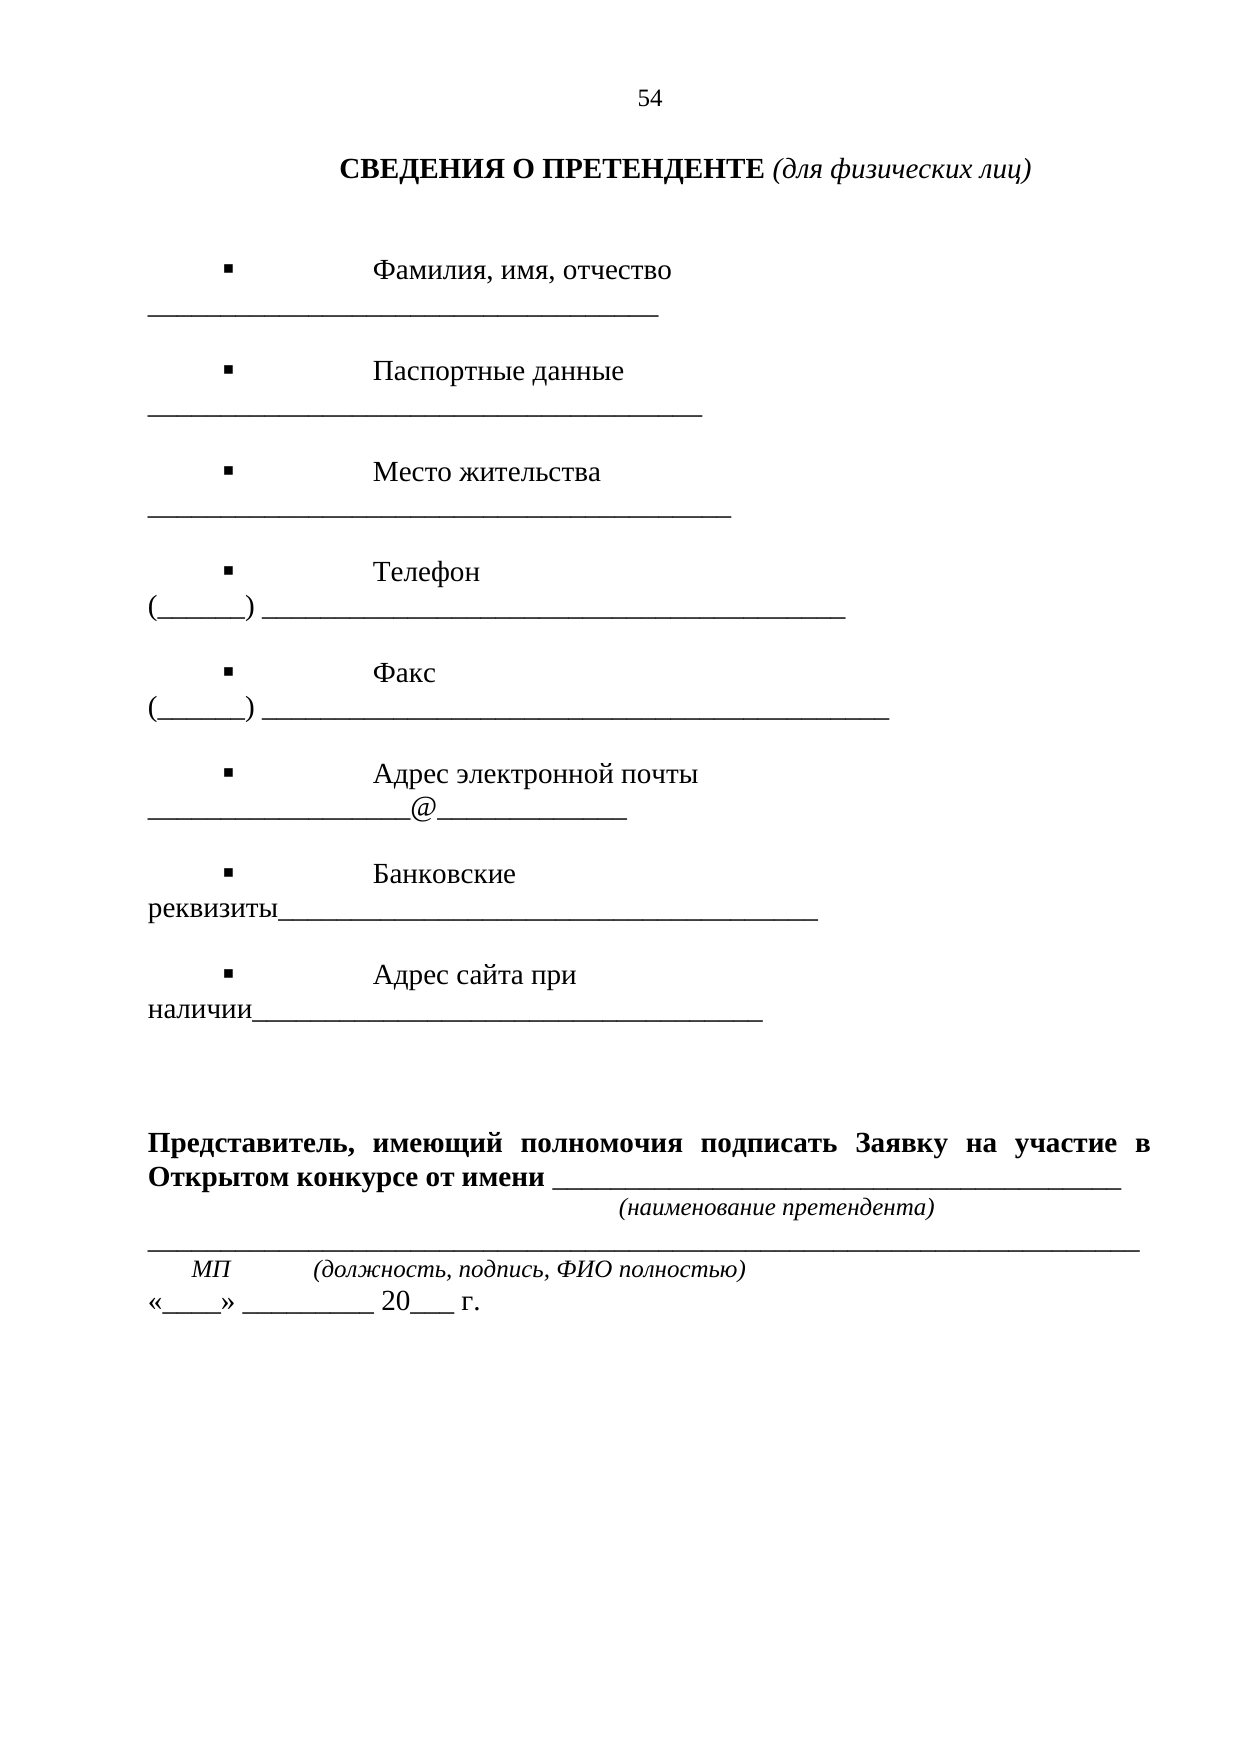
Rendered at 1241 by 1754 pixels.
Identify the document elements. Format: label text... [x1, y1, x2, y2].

list Место жительства ________________________________________ [148, 454, 1152, 521]
text МП (должность, подпись, ФИО полностью) [148, 1254, 1152, 1283]
list Фамилия, имя, отчество ___________________________________ [148, 252, 1152, 319]
list Адрес электронной почты __________________@_____________ [148, 756, 1152, 823]
text СВЕДЕНИЯ О ПРЕТЕНДЕНТЕ (для физических лиц) [148, 152, 1152, 185]
list Паспортные данные ______________________________________ [148, 353, 1152, 420]
list Банковские реквизиты_____________________________________ [148, 857, 1152, 924]
list Факс (______) ___________________________________________ [148, 655, 1152, 722]
text «____» _________ 20___ г. [148, 1283, 1152, 1317]
list Телефон (______) ________________________________________ [148, 554, 1152, 622]
list Адрес сайта при наличии___________________________________ [148, 957, 1152, 1024]
text ____________________________________________________________________ [148, 1221, 1152, 1254]
text (наименование претендента) [148, 1192, 1152, 1221]
text Представитель, имеющий полномочия подписать Заявку на участие в Открытом конкурсе от имени _______________________________________ [148, 1125, 1152, 1192]
